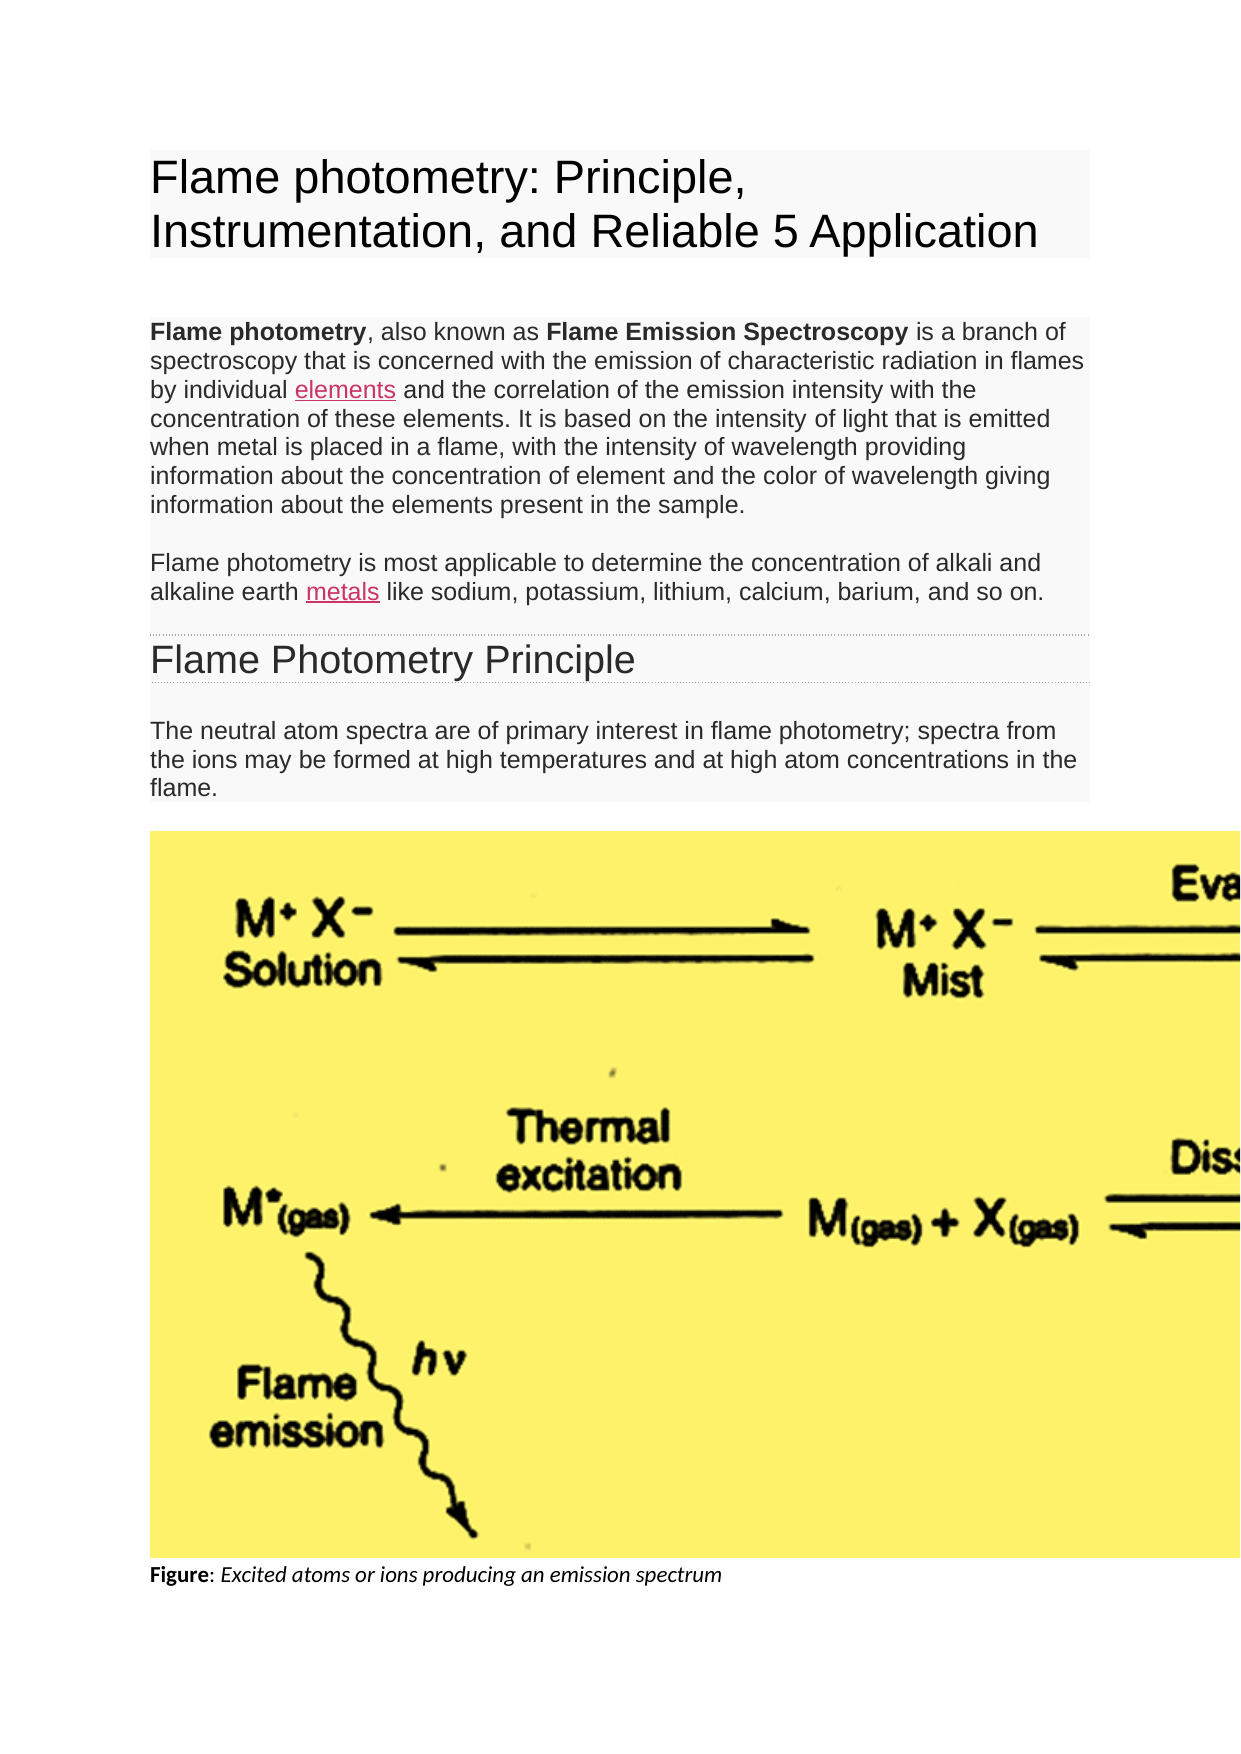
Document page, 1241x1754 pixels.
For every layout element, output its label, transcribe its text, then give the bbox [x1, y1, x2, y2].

text Figure: Excited atoms or ions producing an emission spectrum [150, 1558, 1090, 1588]
text The neutral atom spectra are of primary interest in flame photometry; spectra from the ions may be formed at high temperatures and at high atom concentrations in the flame. [150, 716, 1090, 802]
picture [150, 831, 1241, 1558]
text Flame photometry, also known as Flame Emission Spectroscopy is a branch of spectroscopy that is concerned with the emission of characteristic radiation in flames by individual elements and the correlation of the emission intensity with the concentration of these elements. It is based on the intensity of light that is emitted when metal is placed in a flame, with the intensity of wavelength providing information about the concentration of element and the color of wavelength giving information about the elements present in the sample. [150, 317, 1090, 518]
text Flame photometry: Principle, Instrumentation, and Reliable 5 Application [150, 150, 1090, 258]
subtitle Flame Photometry Principle [150, 634, 1090, 683]
text Flame photometry is most applicable to determine the concentration of alkali and alkaline earth metals like sodium, potassium, lithium, calcium, barium, and so on. [150, 548, 1090, 605]
